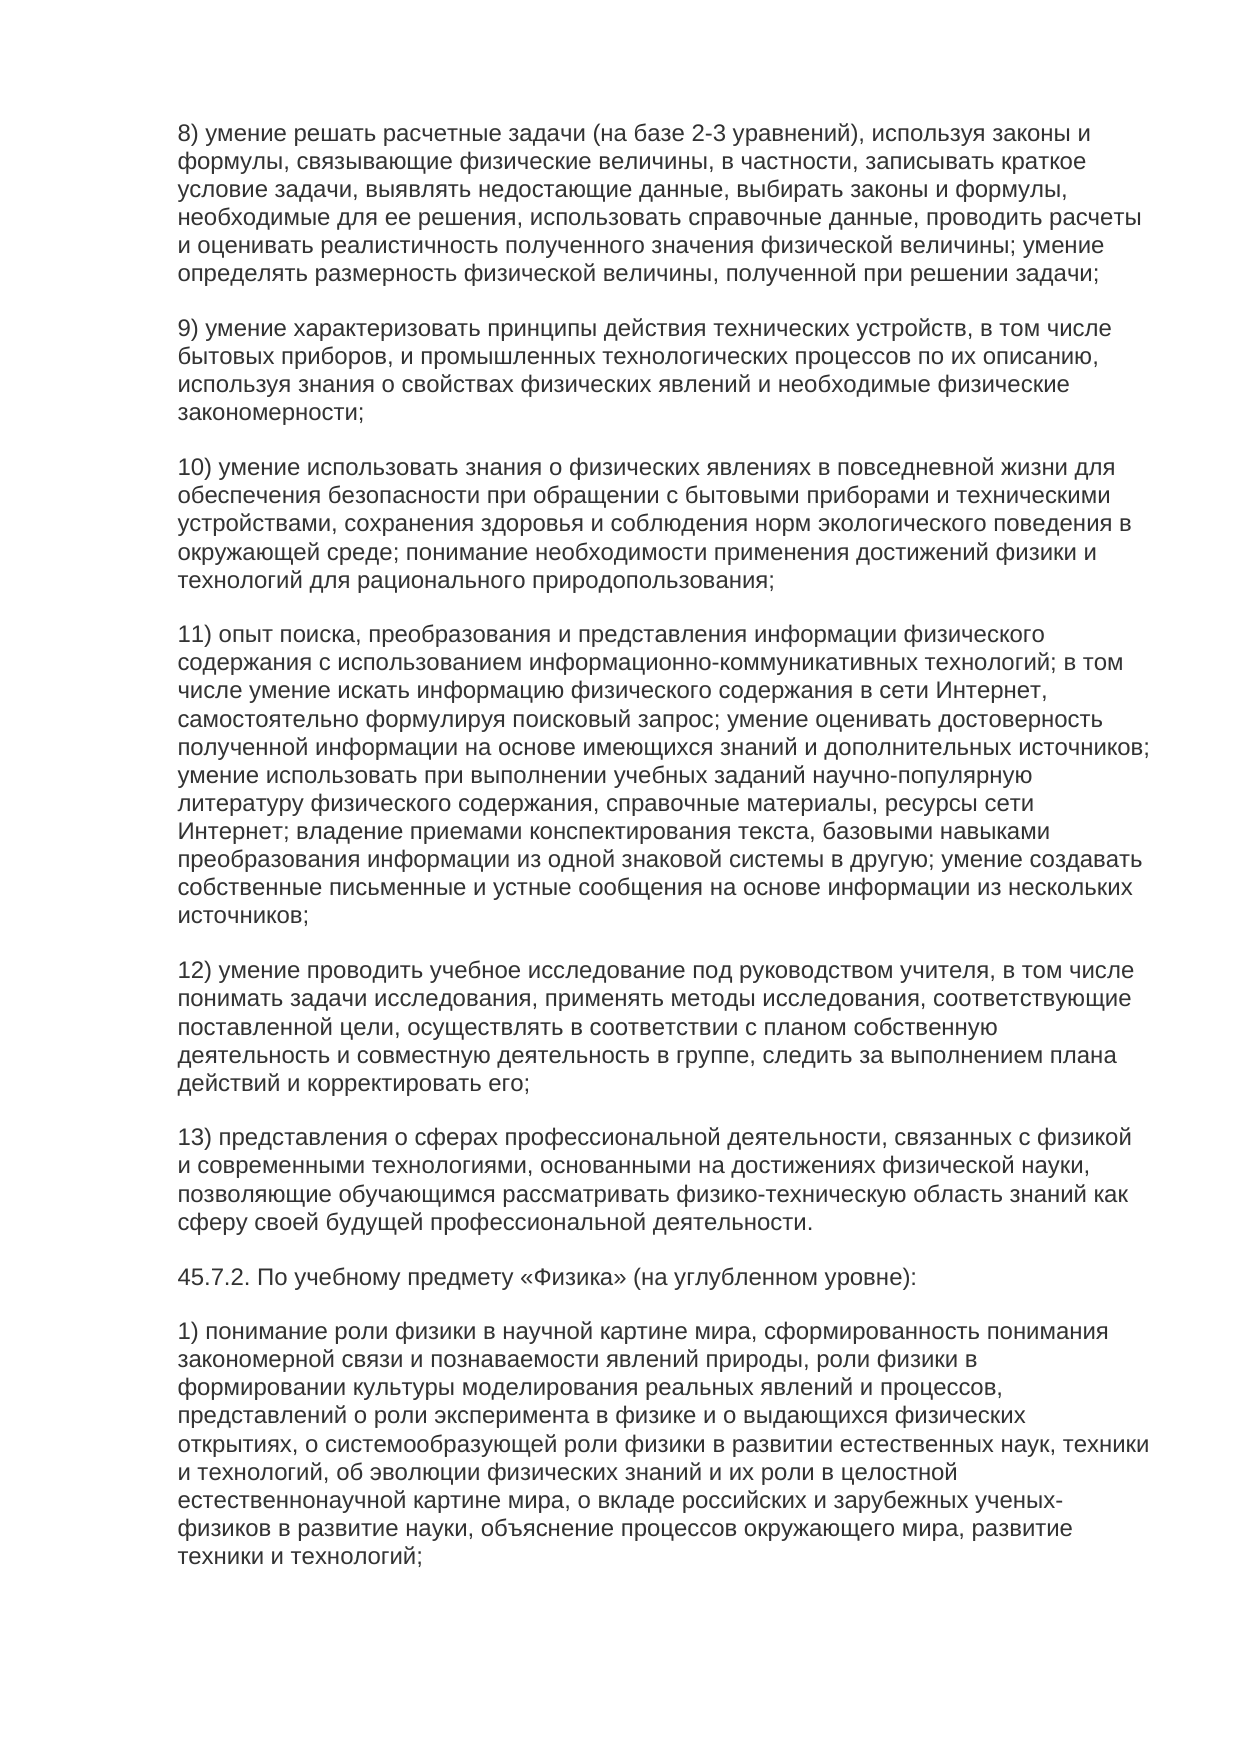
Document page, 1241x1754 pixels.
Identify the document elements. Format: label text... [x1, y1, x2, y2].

text 8) умение решать расчетные задачи (на базе 2-3 уравнений), используя законы и формулы, связывающие физические величины, в частности, записывать краткое условие задачи, выявлять недостающие данные, выбирать законы и формулы, необходимые для ее решения, использовать справочные данные, проводить расчеты и оценивать реалистичность полученного значения физической величины; умение определять размерность физической величины, полученной при решении задачи; [177, 118, 1152, 287]
text 10) умение использовать знания о физических явлениях в повседневной жизни для обеспечения безопасности при обращении с бытовыми приборами и техническими устройствами, сохранения здоровья и соблюдения норм экологического поведения в окружающей среде; понимание необходимости применения достижений физики и технологий для рационального природопользования; [177, 452, 1152, 593]
text 45.7.2. По учебному предмету «Физика» (на углубленном уровне): [177, 1262, 1152, 1290]
text 1) понимание роли физики в научной картине мира, сформированность понимания закономерной связи и познаваемости явлений природы, роли физики в формировании культуры моделирования реальных явлений и процессов, представлений о роли эксперимента в физике и о выдающихся физических открытиях, о системообразующей роли физики в развитии естественных наук, техники и технологий, об эволюции физических знаний и их роли в целостной естественнонаучной картине мира, о вкладе российских и зарубежных ученых-физиков в развитие науки, объяснение процессов окружающего мира, развитие техники и технологий; [177, 1317, 1152, 1570]
text 12) умение проводить учебное исследование под руководством учителя, в том числе понимать задачи исследования, применять методы исследования, соответствующие поставленной цели, осуществлять в соответствии с планом собственную деятельность и совместную деятельность в группе, следить за выполнением плана действий и корректировать его; [177, 956, 1152, 1096]
text 13) представления о сферах профессиональной деятельности, связанных с физикой и современными технологиями, основанными на достижениях физической науки, позволяющие обучающимся рассматривать физико-техническую область знаний как сферу своей будущей профессиональной деятельности. [177, 1123, 1152, 1235]
text 11) опыт поиска, преобразования и представления информации физического содержания с использованием информационно-коммуникативных технологий; в том числе умение искать информацию физического содержания в сети Интернет, самостоятельно формулируя поисковый запрос; умение оценивать достоверность полученной информации на основе имеющихся знаний и дополнительных источников; умение использовать при выполнении учебных заданий научно-популярную литературу физического содержания, справочные материалы, ресурсы сети Интернет; владение приемами конспектирования текста, базовыми навыками преобразования информации из одной знаковой системы в другую; умение создавать собственные письменные и устные сообщения на основе информации из нескольких источников; [177, 620, 1152, 929]
text 9) умение характеризовать принципы действия технических устройств, в том числе бытовых приборов, и промышленных технологических процессов по их описанию, используя знания о свойствах физических явлений и необходимые физические закономерности; [177, 313, 1152, 426]
